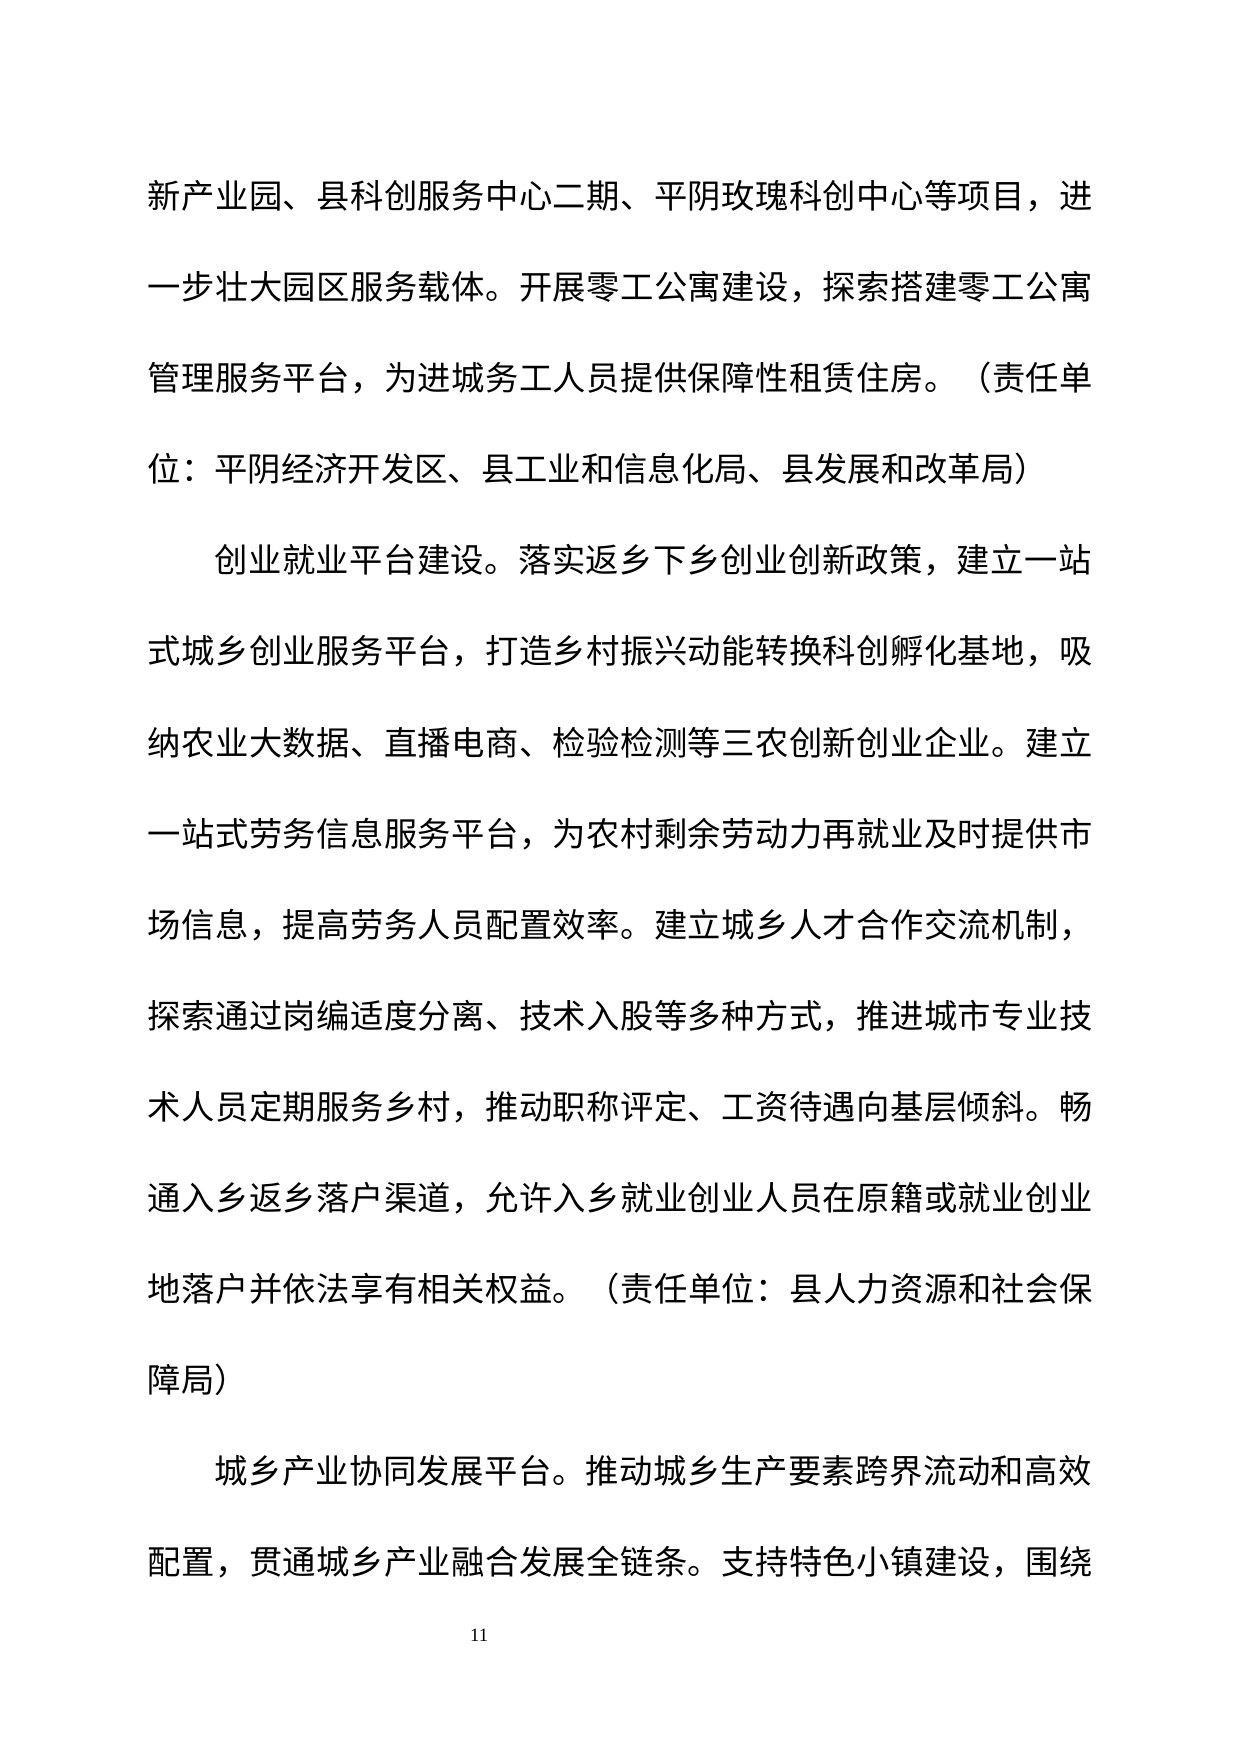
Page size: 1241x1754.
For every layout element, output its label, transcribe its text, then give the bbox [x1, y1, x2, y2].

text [148, 149, 1093, 513]
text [148, 1423, 1093, 1605]
text 创业就业平台建设。落实返乡下乡创业创新政策，建立一站式城乡创业服务平台，打造乡村振兴动能转换科创孵化基地，吸纳农业大数据、直播电商、检验检测等三农创新创业企业。建立一站式劳务信息服务平台，为农村剩余劳动力再就业及时提供市场信息，提高劳务人员配置效率。建立城乡人才合作交流机制，探索通过岗编适度分离、技术入股等多种方式，推进城市专业技术人员定期服务乡村，推动职称评定、工资待遇向基层倾斜。畅通入乡返乡落户渠道，允许入乡就业创业人员在原籍或就业创业地落户并依法享有相关权益。（责任单位：县人力资源和社会保障局） [148, 513, 1093, 1423]
